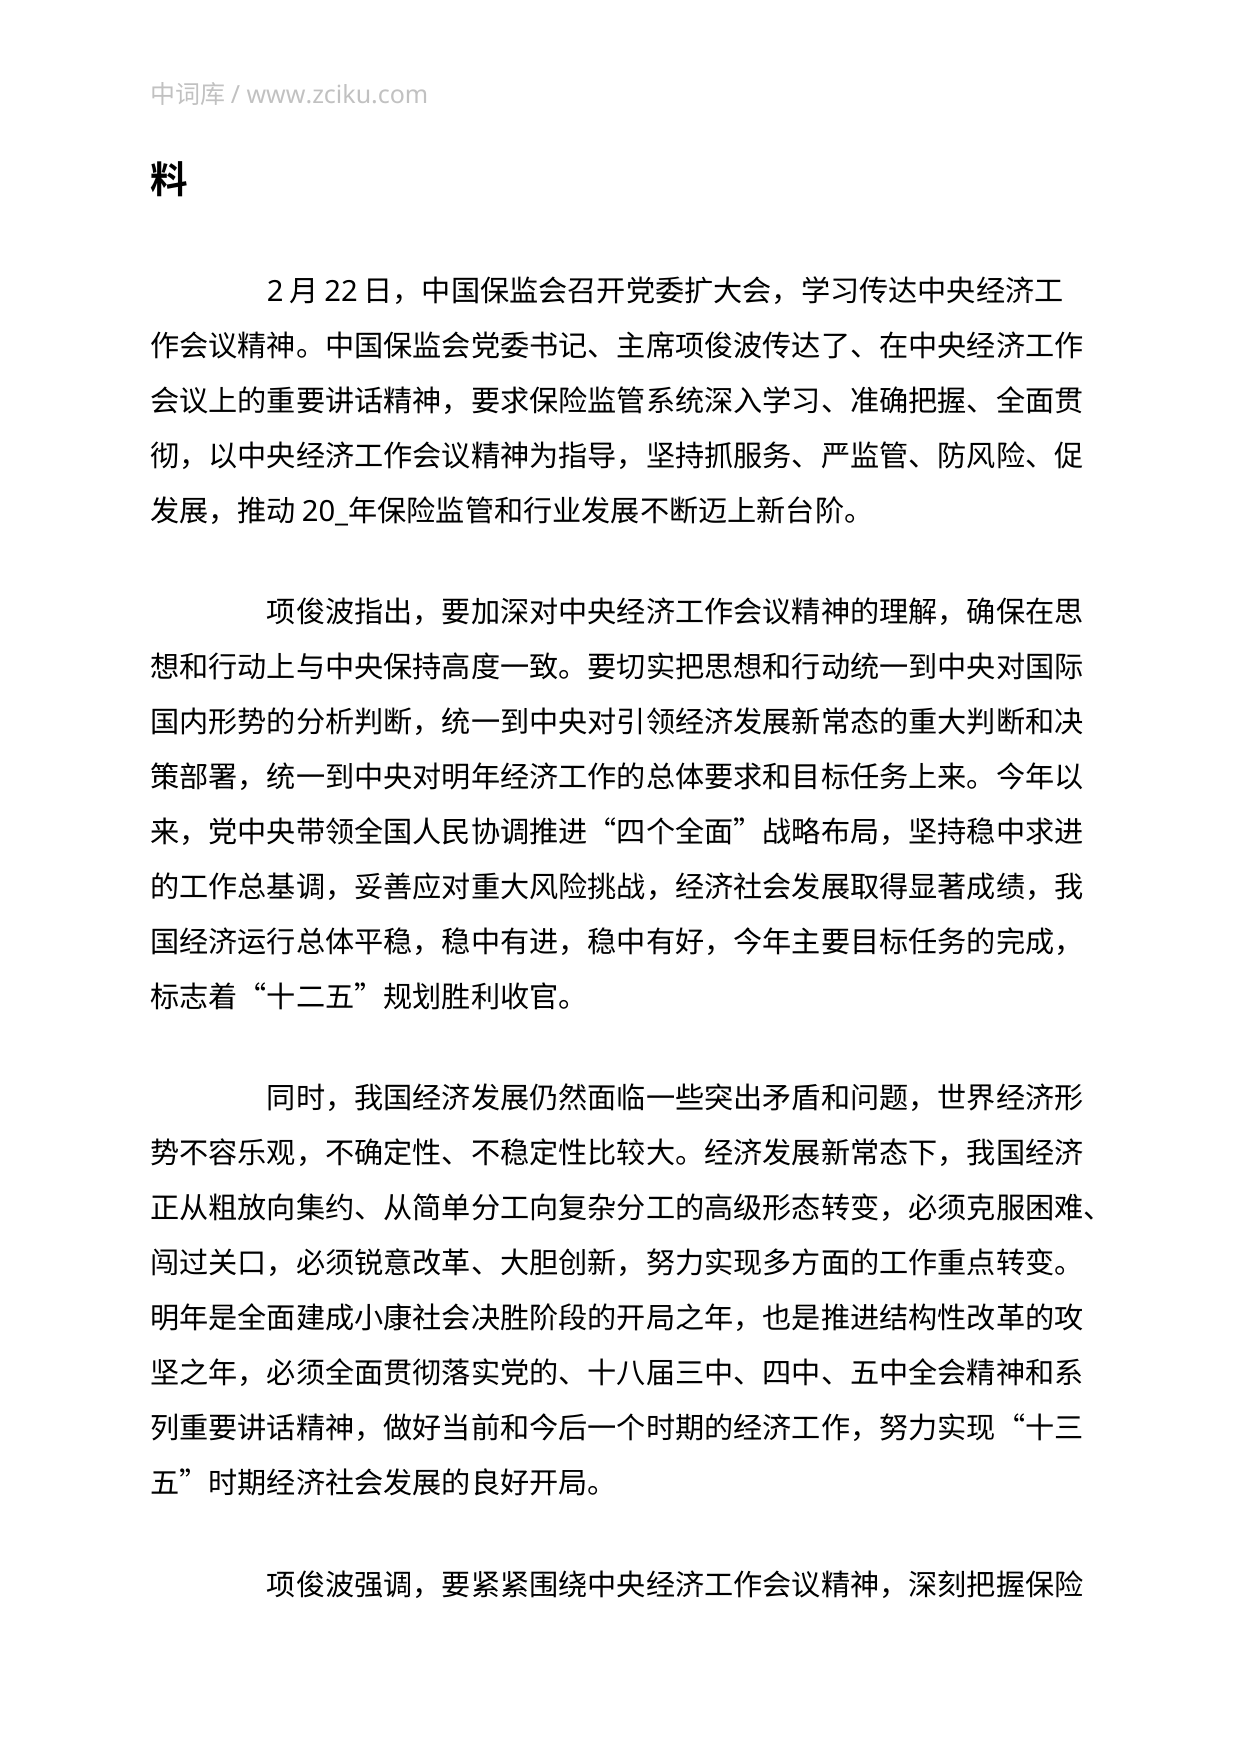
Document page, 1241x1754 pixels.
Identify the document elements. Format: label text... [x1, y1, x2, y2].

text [150, 150, 1090, 204]
text 同时，我国经济发展仍然面临一些突出矛盾和问题，世界经济形势不容乐观，不确定性、不稳定性比较大。经济发展新常态下，我国经济正从粗放向集约、从简单分工向复杂分工的高级形态转变，必须克服困难、闯过关口，必须锐意改革、大胆创新，努力实现多方面的工作重点转变。明年是全面建成小康社会决胜阶段的开局之年，也是推进结构性改革的攻坚之年，必须全面贯彻落实党的、十八届三中、四中、五中全会精神和系列重要讲话精神，做好当前和今后一个时期的经济工作，努力实现“十三五”时期经济社会发展的良好开局。 [150, 1075, 1090, 1502]
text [150, 1561, 1090, 1603]
text 项俊波指出，要加深对中央经济工作会议精神的理解，确保在思想和行动上与中央保持高度一致。要切实把思想和行动统一到中央对国际国内形势的分析判断，统一到中央对引领经济发展新常态的重大判断和决策部署，统一到中央对明年经济工作的总体要求和目标任务上来。今年以来，党中央带领全国人民协调推进“四个全面”战略布局，坚持稳中求进的工作总基调，妥善应对重大风险挑战，经济社会发展取得显著成绩，我国经济运行总体平稳，稳中有进，稳中有好，今年主要目标任务的完成，标志着“十二五”规划胜利收官。 [150, 589, 1090, 1016]
text 2月22日，中国保监会召开党委扩大会，学习传达中央经济工作会议精神。中国保监会党委书记、主席项俊波传达了、在中央经济工作会议上的重要讲话精神，要求保险监管系统深入学习、准确把握、全面贯彻，以中央经济工作会议精神为指导，坚持抓服务、严监管、防风险、促发展，推动20_年保险监管和行业发展不断迈上新台阶。 [150, 267, 1090, 529]
